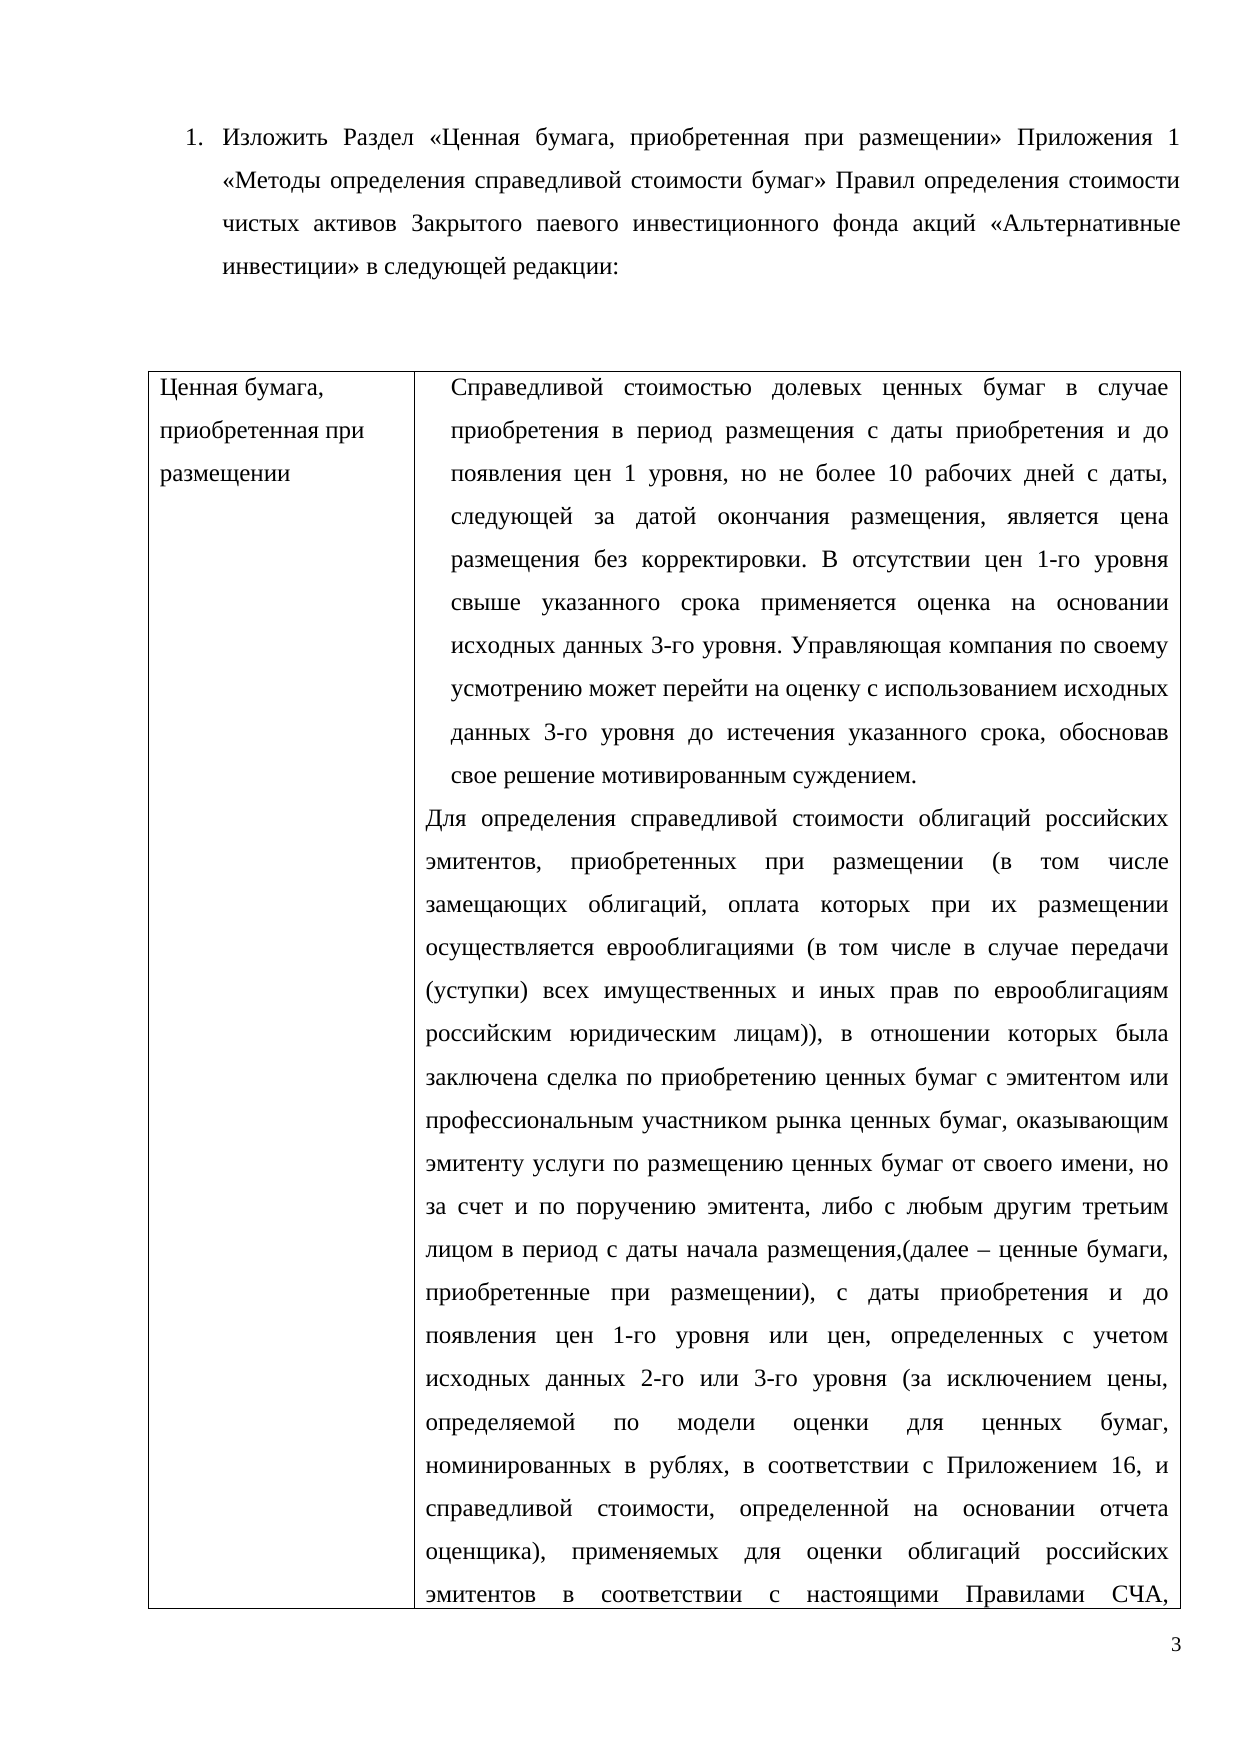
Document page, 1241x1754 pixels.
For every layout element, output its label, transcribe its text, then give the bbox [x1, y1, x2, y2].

list Изложить Раздел «Ценная бумага, приобретенная при размещении» Приложения 1 «Методы определения справедливой стоимости бумаг» Правил определения стоимости чистых активов Закрытого паевого инвестиционного фонда акций «Альтернативные инвестиции» в следующей редакции: [185, 122, 1181, 280]
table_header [415, 372, 1180, 1608]
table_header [149, 372, 414, 1608]
